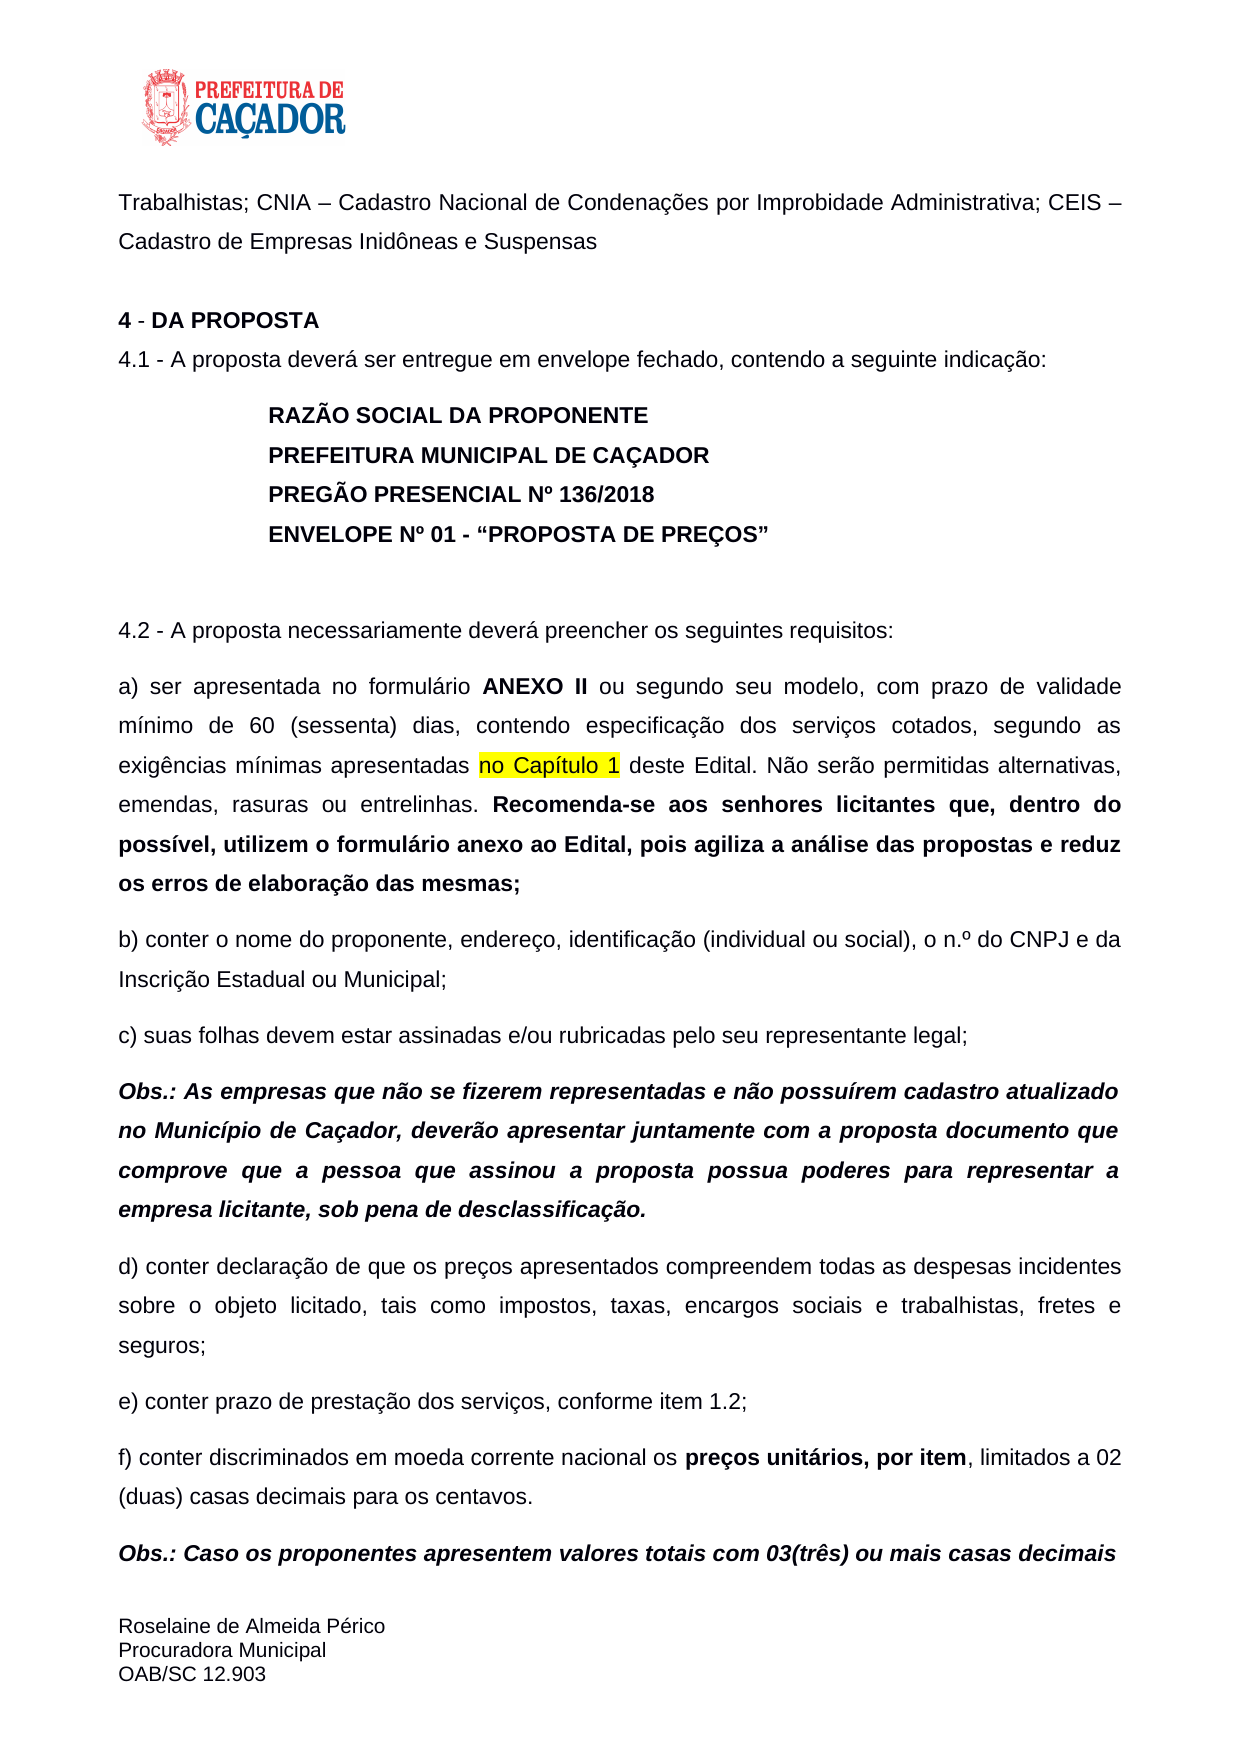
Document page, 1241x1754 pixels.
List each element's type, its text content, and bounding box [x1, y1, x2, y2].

text b) conter o nome do proponente, endereço, identificação (individual ou social), o n.º do CNPJ e da Inscrição Estadual ou Municipal; [118, 926, 1122, 992]
text a) ser apresentada no formulário ANEXO II ou segundo seu modelo, com prazo de validade mínimo de 60 (sessenta) dias, contendo especificação dos serviços cotados, segundo as exigências mínimas apresentadas no Capítulo 1 deste Edital. Não serão permitidas alternativas, emendas, rasuras ou entrelinhas. Recomenda-se aos senhores licitantes que, dentro do possível, utilizem o formulário anexo ao Edital, pois agiliza a análise das propostas e reduz os erros de elaboração das mesmas; [118, 673, 1122, 896]
text e) conter prazo de prestação dos serviços, conforme item 1.2; [118, 1388, 1122, 1414]
text 4 - DA PROPOSTA [118, 307, 1122, 333]
text PREFEITURA MUNICIPAL DE CAÇADOR [118, 442, 1122, 468]
text ENVELOPE Nº 01 - “PROPOSTA DE PREÇOS” [118, 521, 1122, 547]
text 4.2 - A proposta necessariamente deverá preencher os seguintes requisitos: [118, 617, 1122, 643]
text Obs.: As empresas que não se fizerem representadas e não possuírem cadastro atualizado no Município de Caçador, deverão apresentar juntamente com a proposta documento que comprove que a pessoa que assinou a proposta possua poderes para representar a empresa licitante, sob pena de desclassificação. [118, 1078, 1122, 1223]
text RAZÃO SOCIAL DA PROPONENTE [118, 402, 1122, 429]
text f) conter discriminados em moeda corrente nacional os preços unitários, por item, limitados a 02 (duas) casas decimais para os centavos. [118, 1444, 1122, 1510]
text c) suas folhas devem estar assinadas e/ou rubricadas pelo seu representante legal; [118, 1022, 1122, 1048]
text 4.1 - A proposta deverá ser entregue em envelope fechado, contendo a seguinte indicação: [118, 346, 1122, 373]
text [118, 1539, 1122, 1566]
text d) conter declaração de que os preços apresentados compreendem todas as despesas incidentes sobre o objeto licitado, tais como impostos, taxas, encargos sociais e trabalhistas, fretes e seguros; [118, 1253, 1122, 1358]
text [118, 188, 1122, 254]
text PREGÃO PRESENCIAL Nº 136/2018 [118, 481, 1122, 508]
